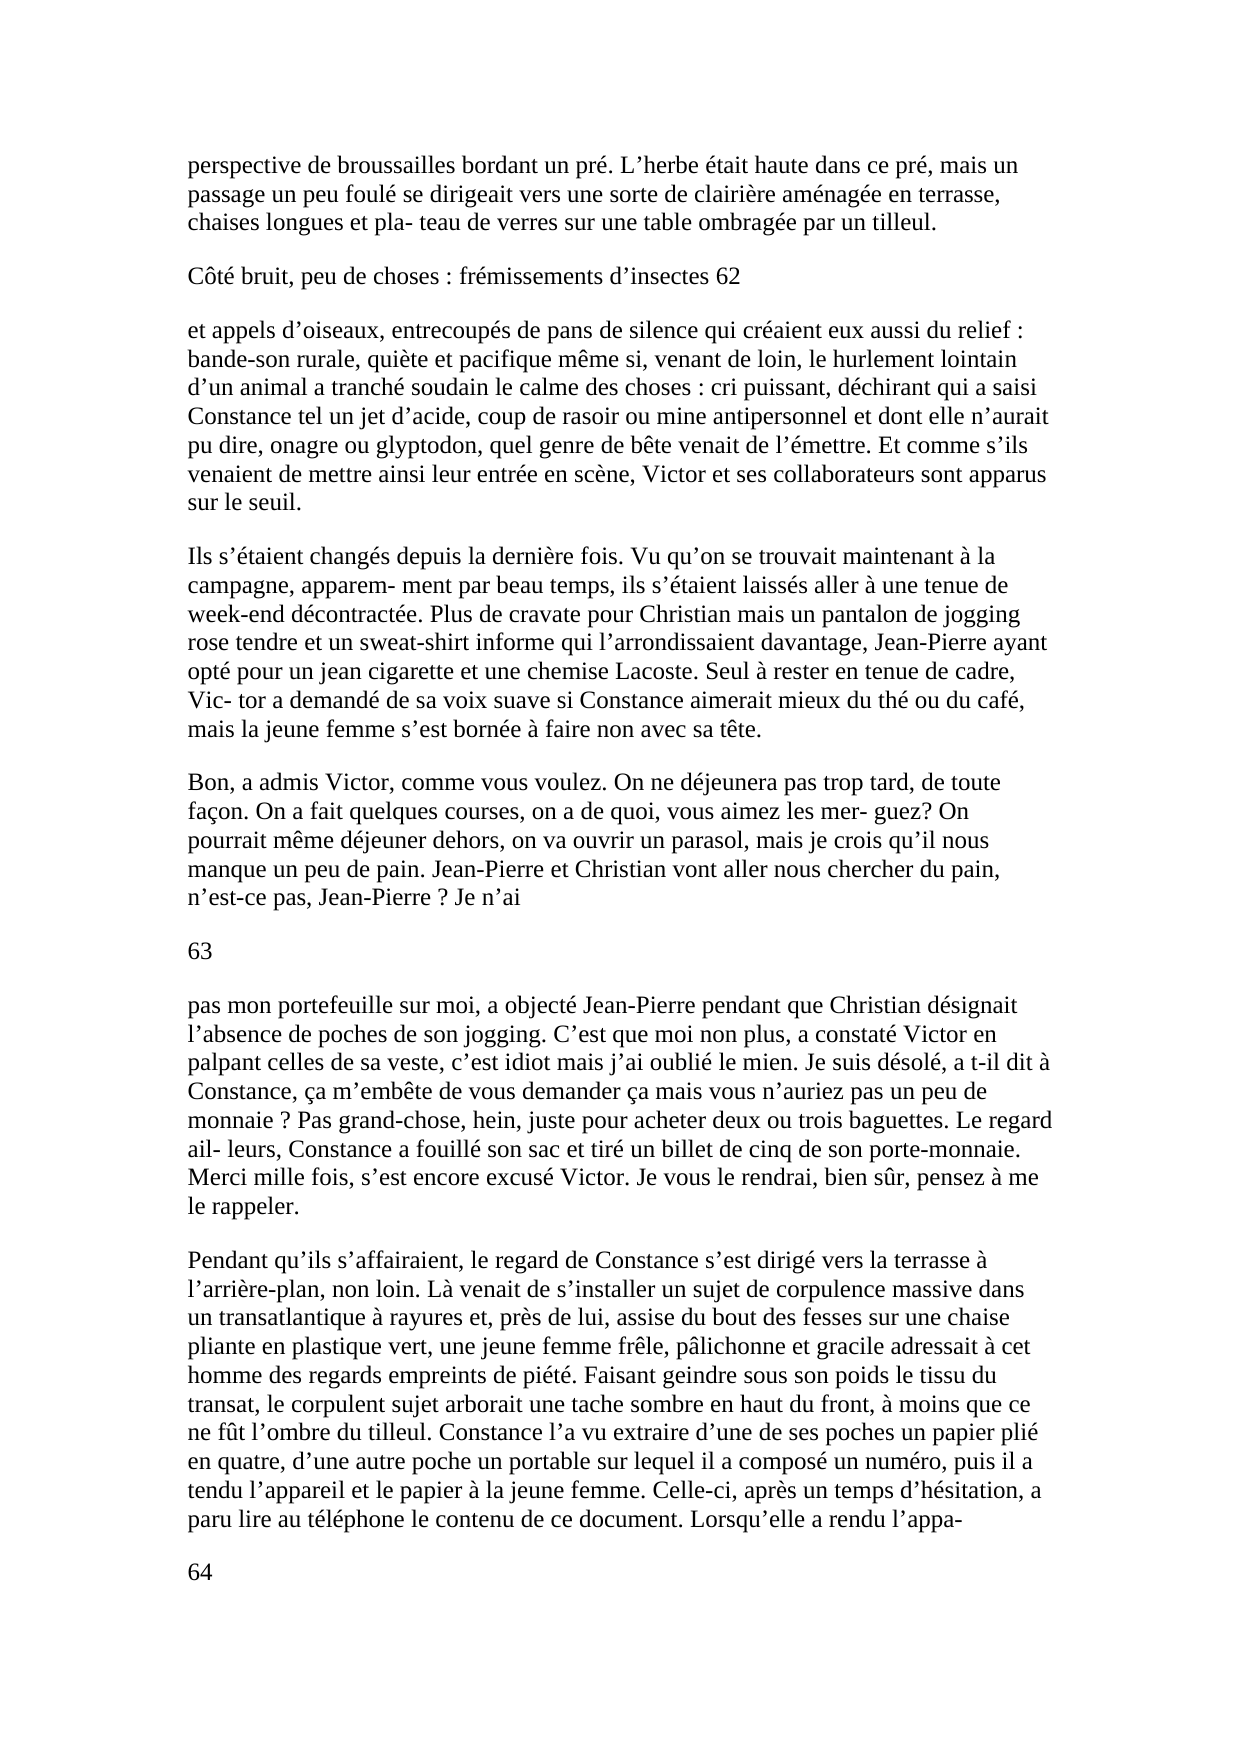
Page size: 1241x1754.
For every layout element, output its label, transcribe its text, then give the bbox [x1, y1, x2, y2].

text Ils s’étaient changés depuis la dernière fois. Vu qu’on se trouvait maintenant à la campagne, apparem- ment par beau temps, ils s’étaient laissés aller à une tenue de week-end décontractée. Plus de cravate pour Christian mais un pantalon de jogging rose tendre et un sweat-shirt informe qui l’arrondissaient davantage, Jean-Pierre ayant opté pour un jean cigarette et une chemise Lacoste. Seul à rester en tenue de cadre, Vic- tor a demandé de sa voix suave si Constance aimerait mieux du thé ou du café, mais la jeune femme s’est bornée à faire non avec sa tête. [187, 541, 1053, 742]
text 64 [187, 1557, 1053, 1586]
text Bon, a admis Victor, comme vous voulez. On ne déjeunera pas trop tard, de toute façon. On a fait quelques courses, on a de quoi, vous aimez les mer- guez? On pourrait même déjeuner dehors, on va ouvrir un parasol, mais je crois qu’il nous manque un peu de pain. Jean-Pierre et Christian vont aller nous chercher du pain, n’est-ce pas, Jean-Pierre ? Je n’ai [187, 767, 1053, 911]
text 63 [187, 936, 1053, 965]
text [187, 150, 1053, 236]
text Côté bruit, peu de choses : frémissements d’insectes 62 [187, 261, 1053, 290]
text et appels d’oiseaux, entrecoupés de pans de silence qui créaient eux aussi du relief : bande-son rurale, quiète et pacifique même si, venant de loin, le hurlement lointain d’un animal a tranché soudain le calme des choses : cri puissant, déchirant qui a saisi Constance tel un jet d’acide, coup de rasoir ou mine antipersonnel et dont elle n’aurait pu dire, onagre ou glyptodon, quel genre de bête venait de l’émettre. Et comme s’ils venaient de mettre ainsi leur entrée en scène, Victor et ses collaborateurs sont apparus sur le seuil. [187, 315, 1053, 516]
text pas mon portefeuille sur moi, a objecté Jean-Pierre pendant que Christian désignait l’absence de poches de son jogging. C’est que moi non plus, a constaté Victor en palpant celles de sa veste, c’est idiot mais j’ai oublié le mien. Je suis désolé, a t-il dit à Constance, ça m’embête de vous demander ça mais vous n’auriez pas un peu de monnaie ? Pas grand-chose, hein, juste pour acheter deux ou trois baguettes. Le regard ail- leurs, Constance a fouillé son sac et tiré un billet de cinq de son porte-monnaie. Merci mille fois, s’est encore excusé Victor. Je vous le rendrai, bien sûr, pensez à me le rappeler. [187, 990, 1053, 1220]
text Pendant qu’ils s’affairaient, le regard de Constance s’est dirigé vers la terrasse à l’arrière-plan, non loin. Là venait de s’installer un sujet de corpulence massive dans un transatlantique à rayures et, près de lui, assise du bout des fesses sur une chaise pliante en plastique vert, une jeune femme frêle, pâlichonne et gracile adressait à cet homme des regards empreints de piété. Faisant geindre sous son poids le tissu du transat, le corpulent sujet arborait une tache sombre en haut du front, à moins que ce ne fût l’ombre du tilleul. Constance l’a vu extraire d’une de ses poches un papier plié en quatre, d’une autre poche un portable sur lequel il a composé un numéro, puis il a tendu l’appareil et le papier à la jeune femme. Celle-ci, après un temps d’hésitation, a paru lire au téléphone le contenu de ce document. Lorsqu’elle a rendu l’appa- [187, 1245, 1053, 1532]
